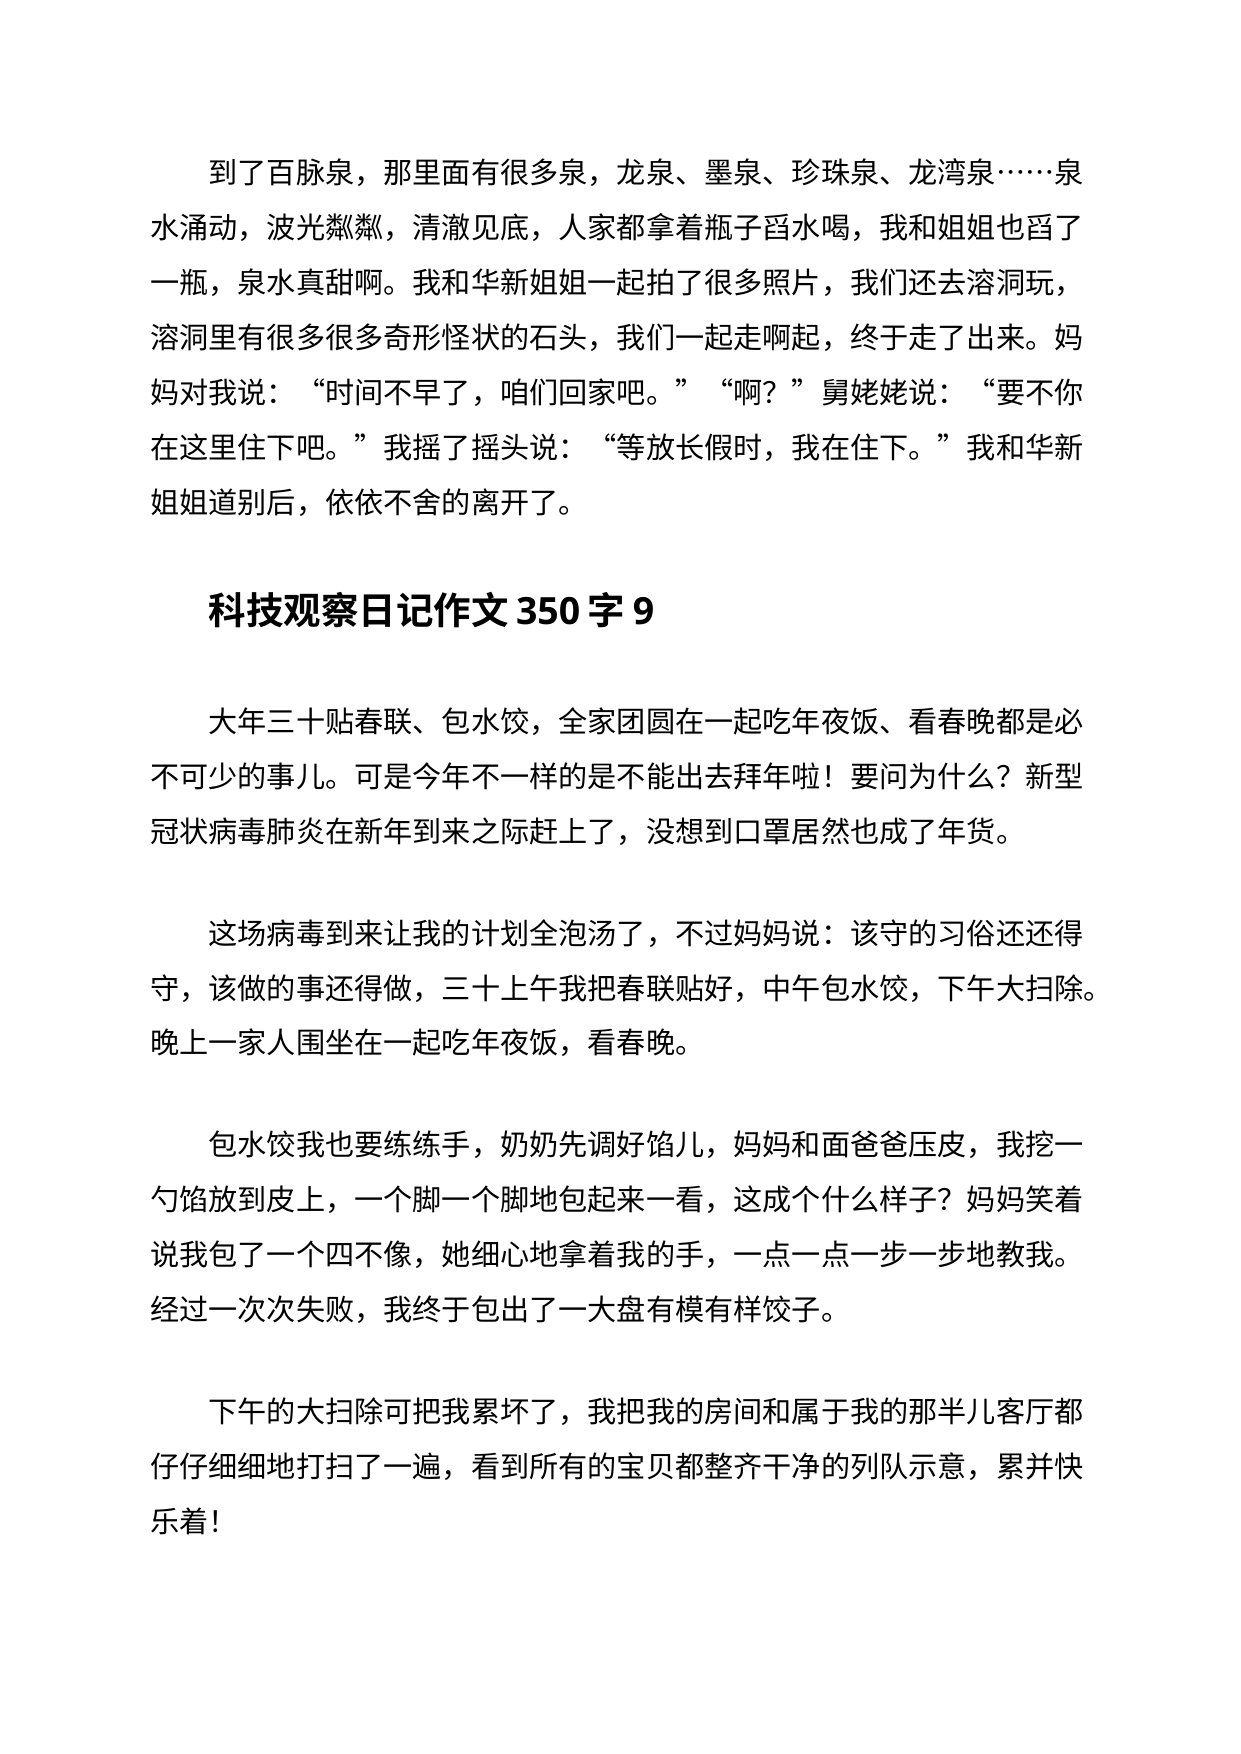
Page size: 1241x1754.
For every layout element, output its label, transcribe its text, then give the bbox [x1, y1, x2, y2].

text 科技观察日记作文350字9 [150, 581, 1090, 636]
text 这场病毒到来让我的计划全泡汤了，不过妈妈说：该守的习俗还还得守，该做的事还得做，三十上午我把春联贴好，中午包水饺，下午大扫除。晚上一家人围坐在一起吃年夜饭，看春晚。 [150, 910, 1090, 1062]
text 下午的大扫除可把我累坏了，我把我的房间和属于我的那半儿客厅都仔仔细细地打扫了一遍，看到所有的宝贝都整齐干净的列队示意，累并快乐着！ [150, 1388, 1090, 1540]
text 到了百脉泉，那里面有很多泉，龙泉、墨泉、珍珠泉、龙湾泉……泉水涌动，波光粼粼，清澈见底，人家都拿着瓶子舀水喝，我和姐姐也舀了一瓶，泉水真甜啊。我和华新姐姐一起拍了很多照片，我们还去溶洞玩，溶洞里有很多很多奇形怪状的石头，我们一起走啊起，终于走了出来。妈妈对我说：“时间不早了，咱们回家吧。”“啊？”舅姥姥说：“要不你在这里住下吧。”我摇了摇头说：“等放长假时，我在住下。”我和华新姐姐道别后，依依不舍的离开了。 [150, 150, 1090, 522]
text 包水饺我也要练练手，奶奶先调好馅儿，妈妈和面爸爸压皮，我挖一勺馅放到皮上，一个脚一个脚地包起来一看，这成个什么样子？妈妈笑着说我包了一个四不像，她细心地拿着我的手，一点一点一步一步地教我。经过一次次失败，我终于包出了一大盘有模有样饺子。 [150, 1122, 1090, 1329]
text 大年三十贴春联、包水饺，全家团圆在一起吃年夜饭、看春晚都是必不可少的事儿。可是今年不一样的是不能出去拜年啦！要问为什么？新型冠状病毒肺炎在新年到来之际赶上了，没想到口罩居然也成了年货。 [150, 699, 1090, 851]
